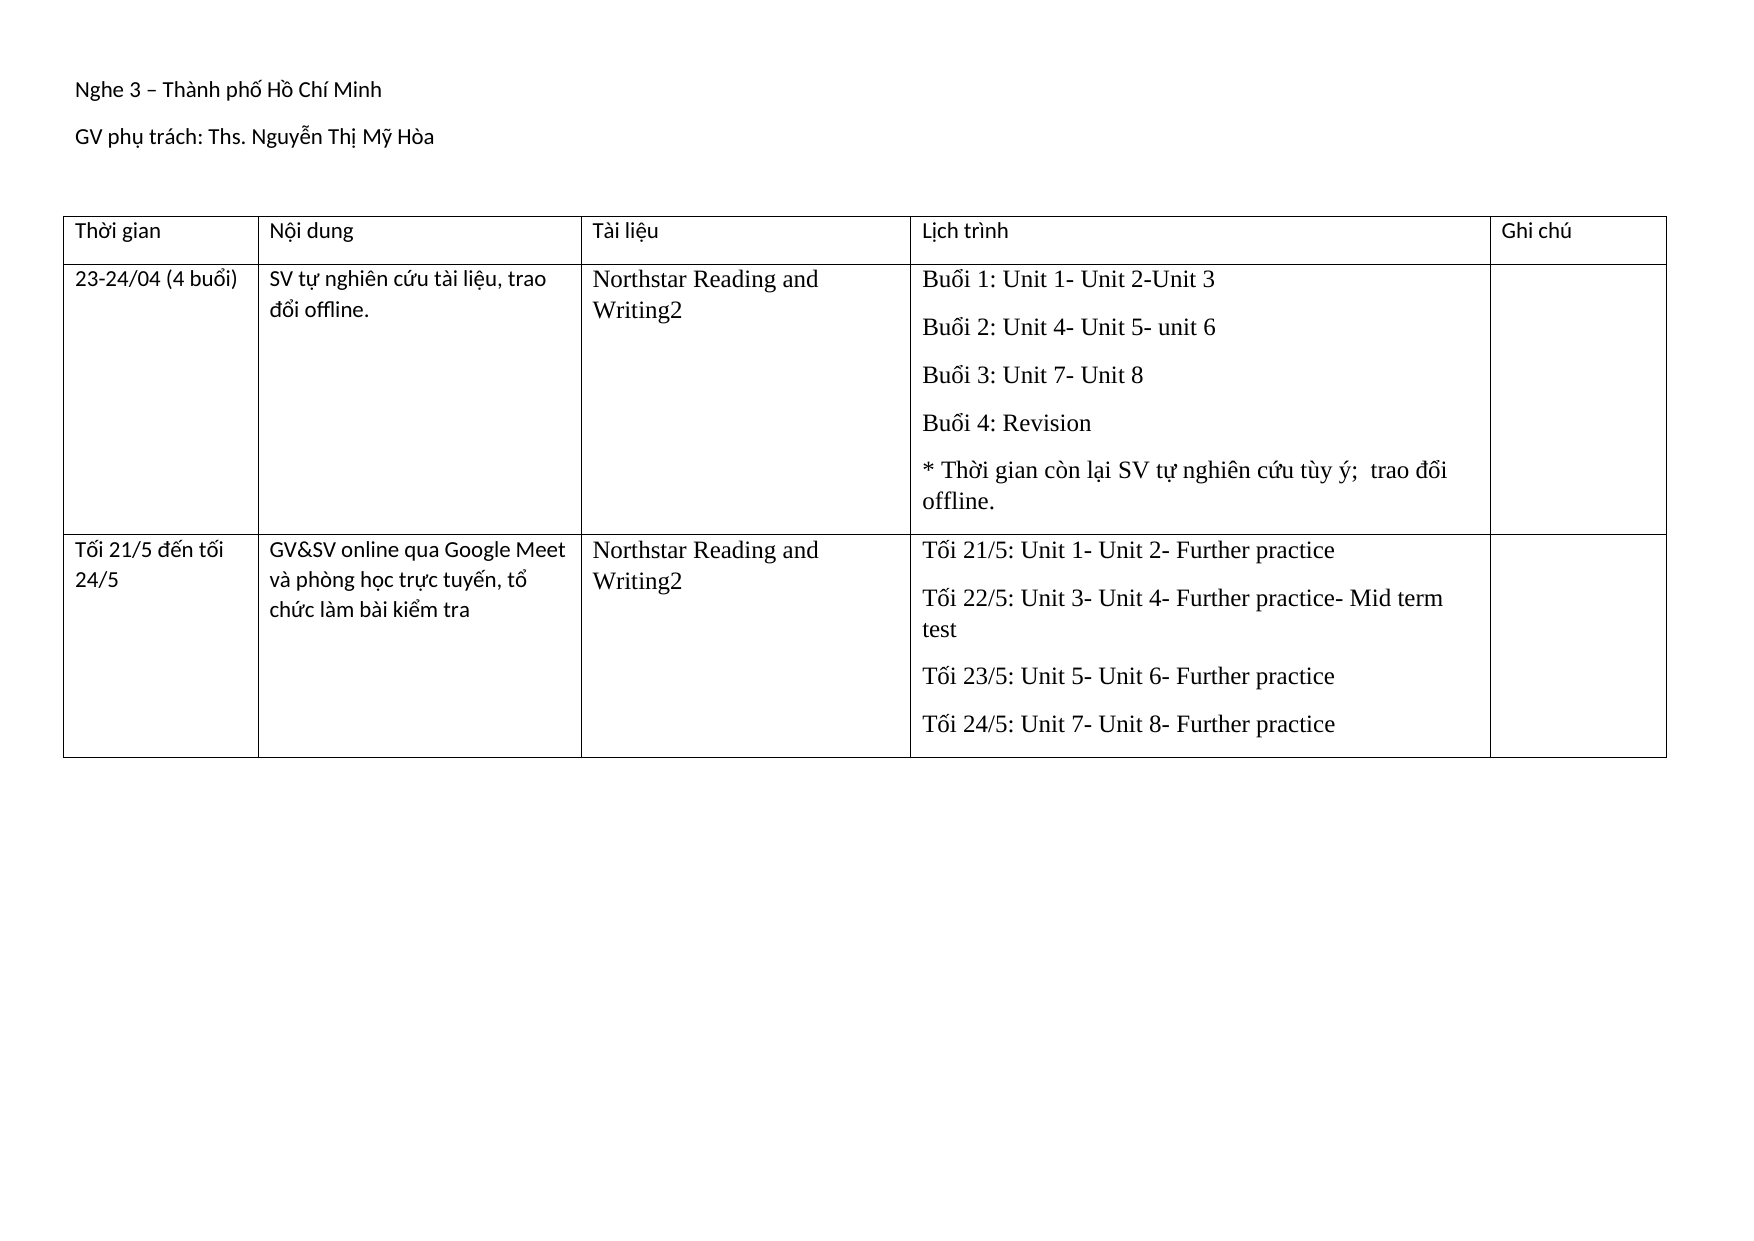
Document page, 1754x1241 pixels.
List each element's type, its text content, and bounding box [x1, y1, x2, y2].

table_cell Northstar Reading and Writing2 [582, 265, 910, 534]
table_header Lịch trình [911, 217, 1490, 263]
table_cell [1491, 535, 1666, 757]
table_cell Northstar Reading and Writing2 [582, 535, 910, 757]
table_cell Tối 21/5: Unit 1- Unit 2- Further practice Tối 22/5: Unit 3- Unit 4- Further practice- Mid term test Tối 23/5: Unit 5- Unit 6- Further practice Tối 24/5: Unit 7- Unit 8- Further practice [911, 535, 1490, 757]
table_cell Tối 21/5 đến tối 24/5 [64, 535, 258, 757]
text GV phụ trách: Ths. Nguyễn Thị Mỹ Hòa [75, 122, 1679, 150]
table_cell SV tự nghiên cứu tài liệu, trao đổi offline. [259, 265, 581, 534]
table_header Tài liệu [582, 217, 910, 263]
table_cell Buổi 1: Unit 1- Unit 2-Unit 3 Buổi 2: Unit 4- Unit 5- unit 6 Buổi 3: Unit 7- Unit 8 Buổi 4: Revision * Thời gian còn lại SV tự nghiên cứu tùy ý; trao đổi offline. [911, 265, 1490, 534]
text Nghe 3 – Thành phố Hồ Chí Minh [75, 75, 1679, 103]
table_cell 23-24/04 (4 buổi) [64, 265, 258, 534]
table_header Thời gian [64, 217, 258, 263]
table_cell [1491, 265, 1666, 534]
table_header Ghi chú [1491, 217, 1666, 263]
table_cell GV&SV online qua Google Meet và phòng học trực tuyến, tổ chức làm bài kiểm tra [259, 535, 581, 757]
table_header Nội dung [259, 217, 581, 263]
